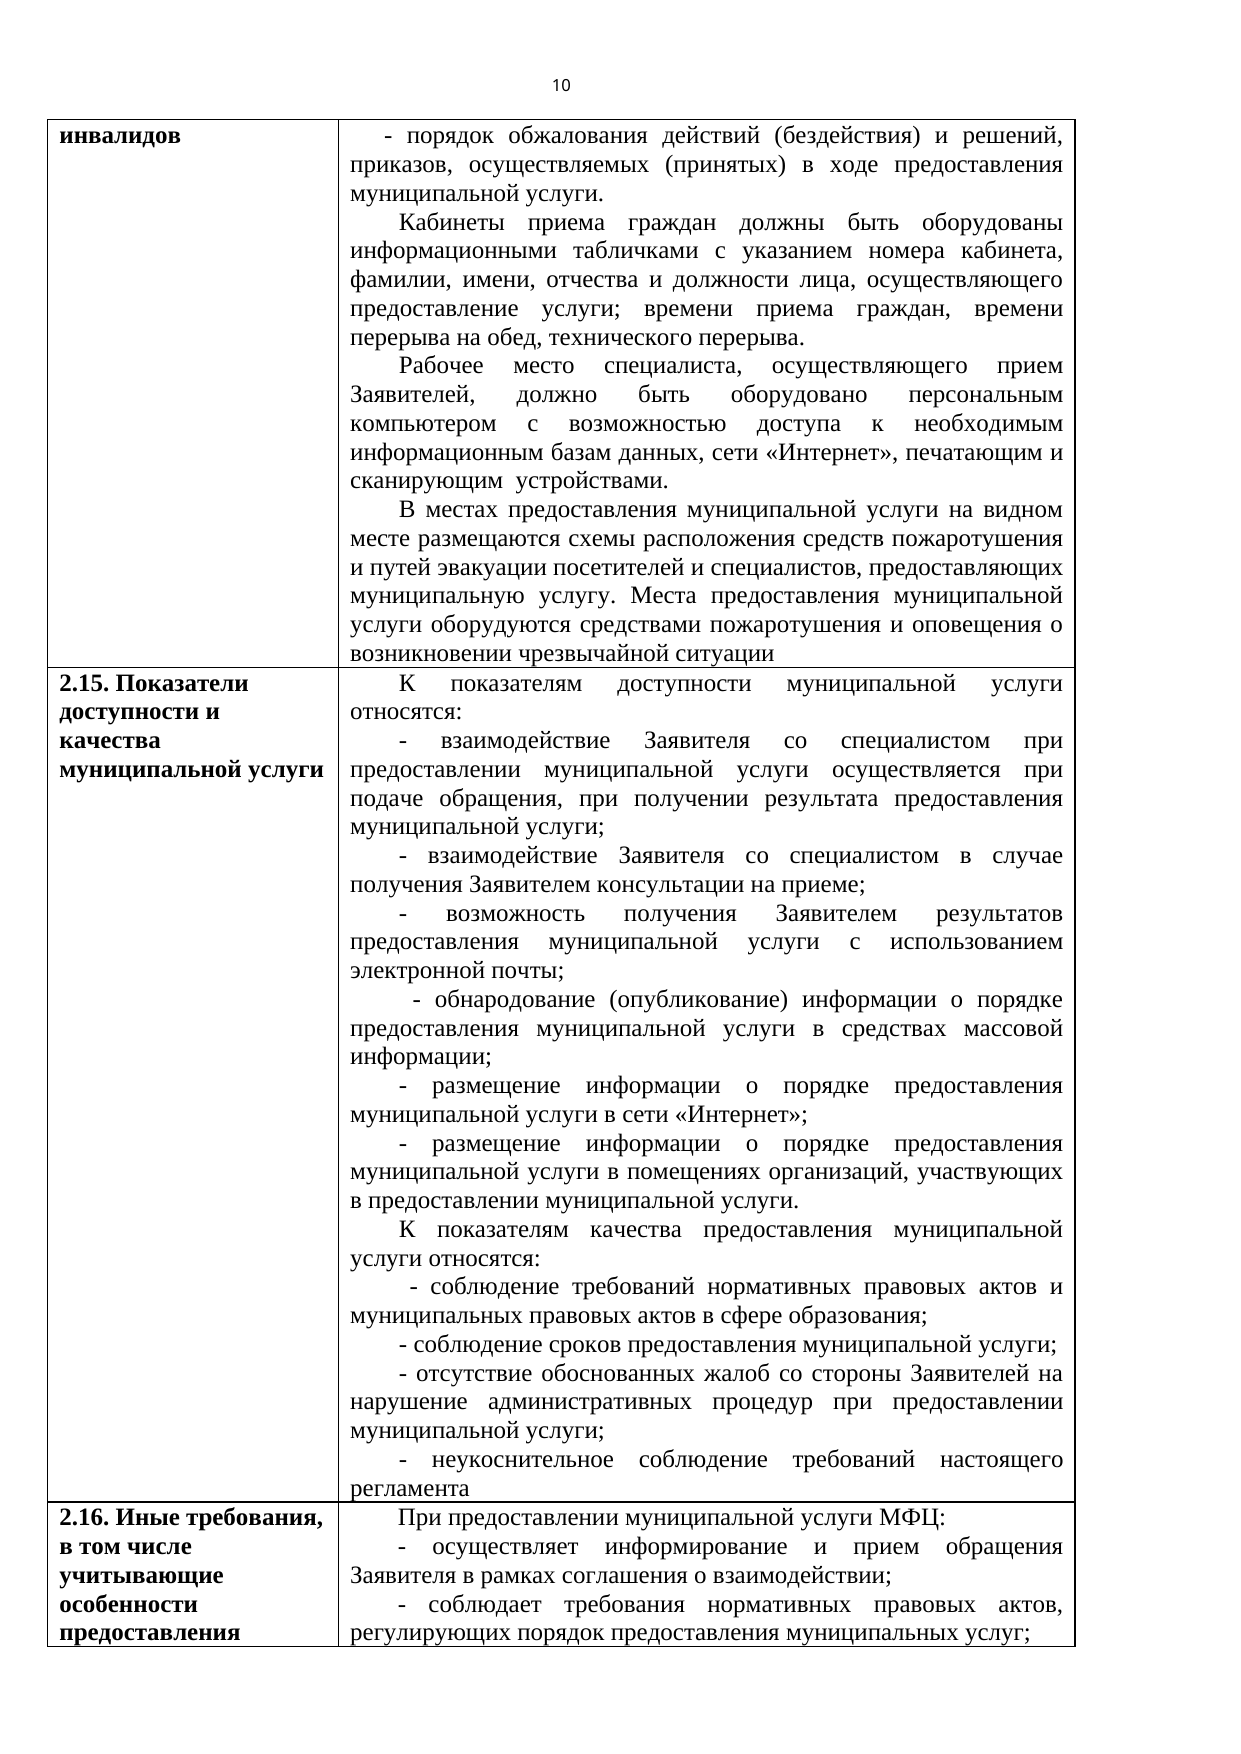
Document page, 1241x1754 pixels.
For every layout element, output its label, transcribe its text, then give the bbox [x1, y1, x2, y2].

table_cell К показателям доступности муниципальной услуги относятся: - взаимодействие Заявителя со специалистом при предоставлении муниципальной услуги осуществляется при подаче обращения, при получении результата предоставления муниципальной услуги; - взаимодействие Заявителя со специалистом в случае получения Заявителем консультации на приеме; - возможность получения Заявителем результатов предоставления муниципальной услуги с использованием электронной почты; - обнародование (опубликование) информации о порядке предоставления муниципальной услуги в средствах массовой информации; - размещение информации о порядке предоставления муниципальной услуги в сети «Интернет»; - размещение информации о порядке предоставления муниципальной услуги в помещениях организаций, участвующих в предоставлении муниципальной услуги. К показателям качества предоставления муниципальной услуги относятся: - соблюдение требований нормативных правовых актов и муниципальных правовых актов в сфере образования; - соблюдение сроков предоставления муниципальной услуги; - отсутствие обоснованных жалоб со стороны Заявителей на нарушение административных процедур при предоставлении муниципальной услуги; - неукоснительное соблюдение требований настоящего регламента [339, 668, 1074, 1501]
table_cell 2.15. Показатели доступности и качества муниципальной услуги [48, 668, 338, 1501]
